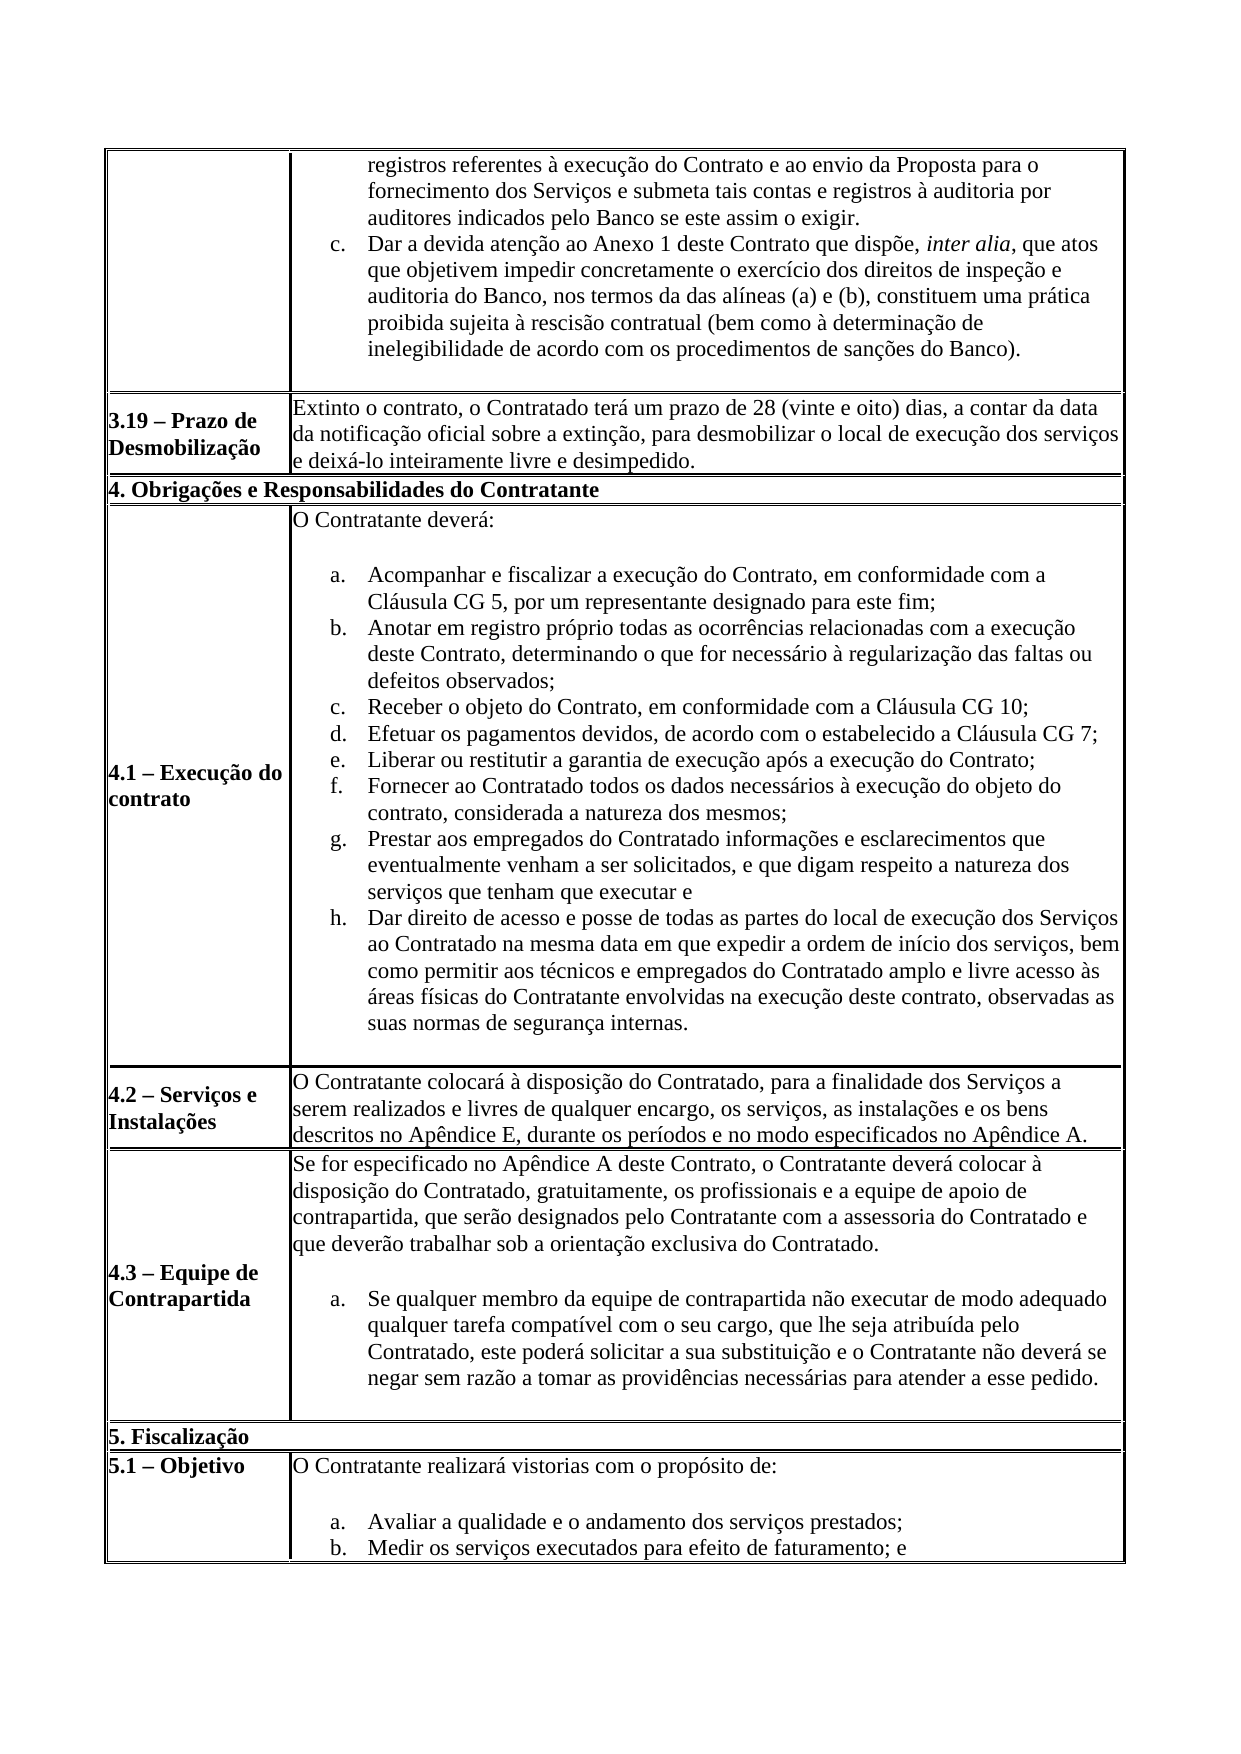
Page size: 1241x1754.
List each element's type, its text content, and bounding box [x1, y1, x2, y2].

table_cell 4.1 – Execução do contrato [106, 503, 290, 1065]
table_cell 4.3 – Equipe de Contrapartida [108, 1147, 289, 1420]
table_cell 4.2 – Serviços e Instalações [108, 1065, 289, 1147]
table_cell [290, 1449, 1124, 1561]
table_cell 5.1 – Objetivo [108, 1449, 290, 1561]
table_cell 4. Obrigações e Responsabilidades do Contratante [108, 473, 1124, 503]
table_cell Extinto o contrato, o Contratado terá um prazo de 28 (vinte e oito) dias, a contar da data da notificação oficial sobre a extinção, para desmobilizar o local de execução dos serviços e deixá-lo inteiramente livre e desimpedido. [290, 391, 1124, 473]
table_cell Se for especificado no Apêndice A deste Contrato, o Contratante deverá colocar à disposição do Contratado, gratuitamente, os profissionais e a equipe de apoio de contrapartida, que serão designados pelo Contratante com a assessoria do Contratado e que deverão trabalhar sob a orientação exclusiva do Contratado. Se qualquer membro da equipe de contrapartida não executar de modo adequado qualquer tarefa compatível com o seu cargo, que lhe seja atribuída pelo Contratado, este poderá solicitar a sua substituição e o Contratante não deverá se negar sem razão a tomar as providências necessárias para atender a esse pedido. [292, 1147, 1124, 1420]
table_cell 5. Fiscalização [106, 1420, 1124, 1449]
table_cell O Contratante deverá: Acompanhar e fiscalizar a execução do Contrato, em conformidade com a Cláusula CG 5, por um representante designado para este fim; Anotar em registro próprio todas as ocorrências relacionadas com a execução deste Contrato, determinando o que for necessário à regularização das faltas ou defeitos observados; Receber o objeto do Contrato, em conformidade com a Cláusula CG 10; Efetuar os pagamentos devidos, de acordo com o estabelecido a Cláusula CG 7; Liberar ou restitutir a garantia de execução após a execução do Contrato; Fornecer ao Contratado todos os dados necessários à execução do objeto do contrato, considerada a natureza dos mesmos; Prestar aos empregados do Contratado informações e esclarecimentos que eventualmente venham a ser solicitados, e que digam respeito a natureza dos serviços que tenham que executar e Dar direito de acesso e posse de todas as partes do local de execução dos Serviços ao Contratado na mesma data em que expedir a ordem de início dos serviços, bem como permitir aos técnicos e empregados do Contratado amplo e livre acesso às áreas físicas do Contratante envolvidas na execução deste contrato, observadas as suas normas de segurança internas. [290, 503, 1124, 1065]
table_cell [106, 149, 290, 391]
table_cell O Contratante colocará à disposição do Contratado, para a finalidade dos Serviços a serem realizados e livres de qualquer encargo, os serviços, as instalações e os bens descritos no Apêndice E, durante os períodos e no modo especificados no Apêndice A. [292, 1065, 1123, 1147]
table_cell 3.19 – Prazo de Desmobilização [106, 391, 290, 473]
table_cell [290, 151, 1123, 391]
